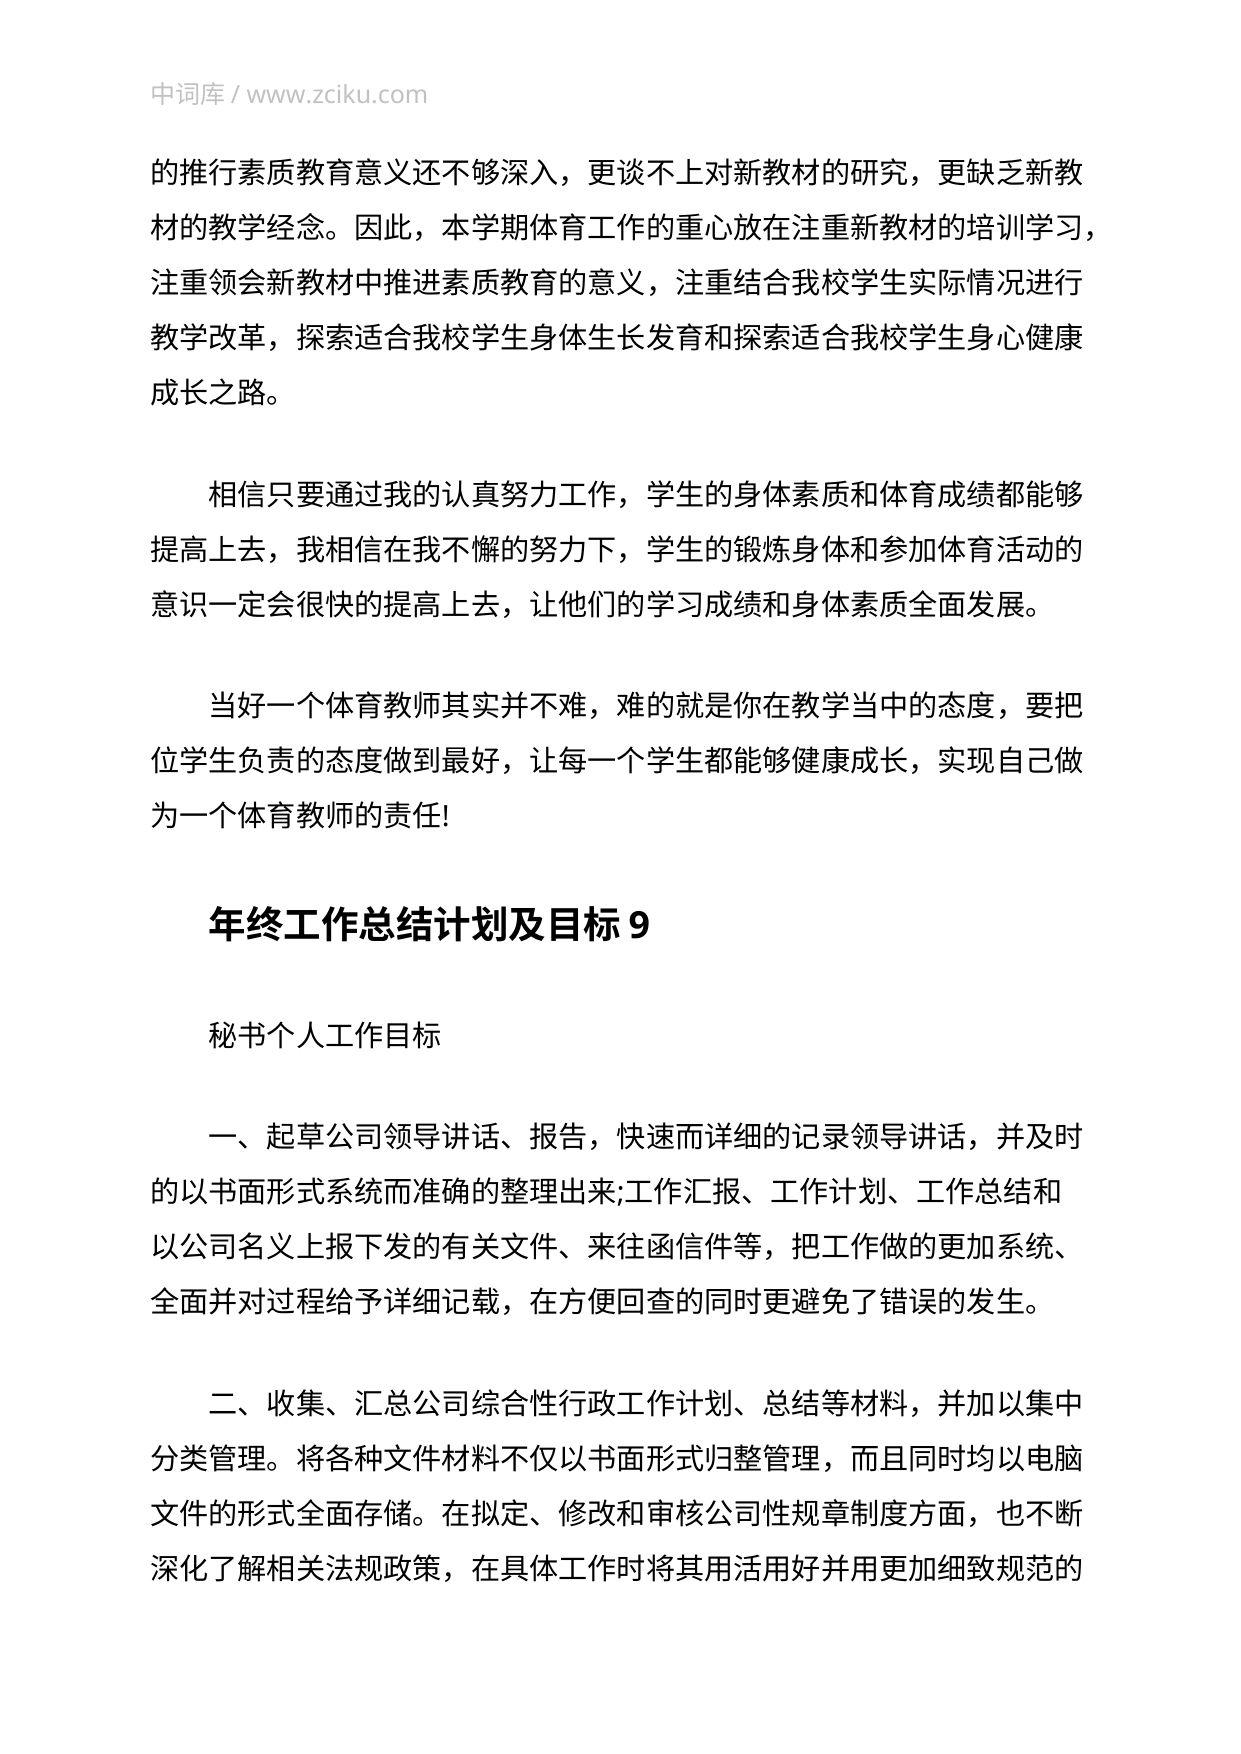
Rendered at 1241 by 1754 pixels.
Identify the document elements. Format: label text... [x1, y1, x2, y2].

text 秘书个人工作目标 [150, 1012, 1090, 1054]
text 相信只要通过我的认真努力工作，学生的身体素质和体育成绩都能够提高上去，我相信在我不懈的努力下，学生的锻炼身体和参加体育活动的意识一定会很快的提高上去，让他们的学习成绩和身体素质全面发展。 [150, 471, 1090, 623]
text 年终工作总结计划及目标9 [150, 895, 1090, 949]
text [150, 1381, 1090, 1588]
text 一、起草公司领导讲话、报告，快速而详细的记录领导讲话，并及时的以书面形式系统而准确的整理出来;工作汇报、工作计划、工作总结和以公司名义上报下发的有关文件、来往函信件等，把工作做的更加系统、全面并对过程给予详细记载，在方便回查的同时更避免了错误的发生。 [150, 1114, 1090, 1321]
text 当好一个体育教师其实并不难，难的就是你在教学当中的态度，要把位学生负责的态度做到最好，让每一个学生都能够健康成长，实现自己做为一个体育教师的责任! [150, 683, 1090, 835]
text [150, 150, 1090, 412]
